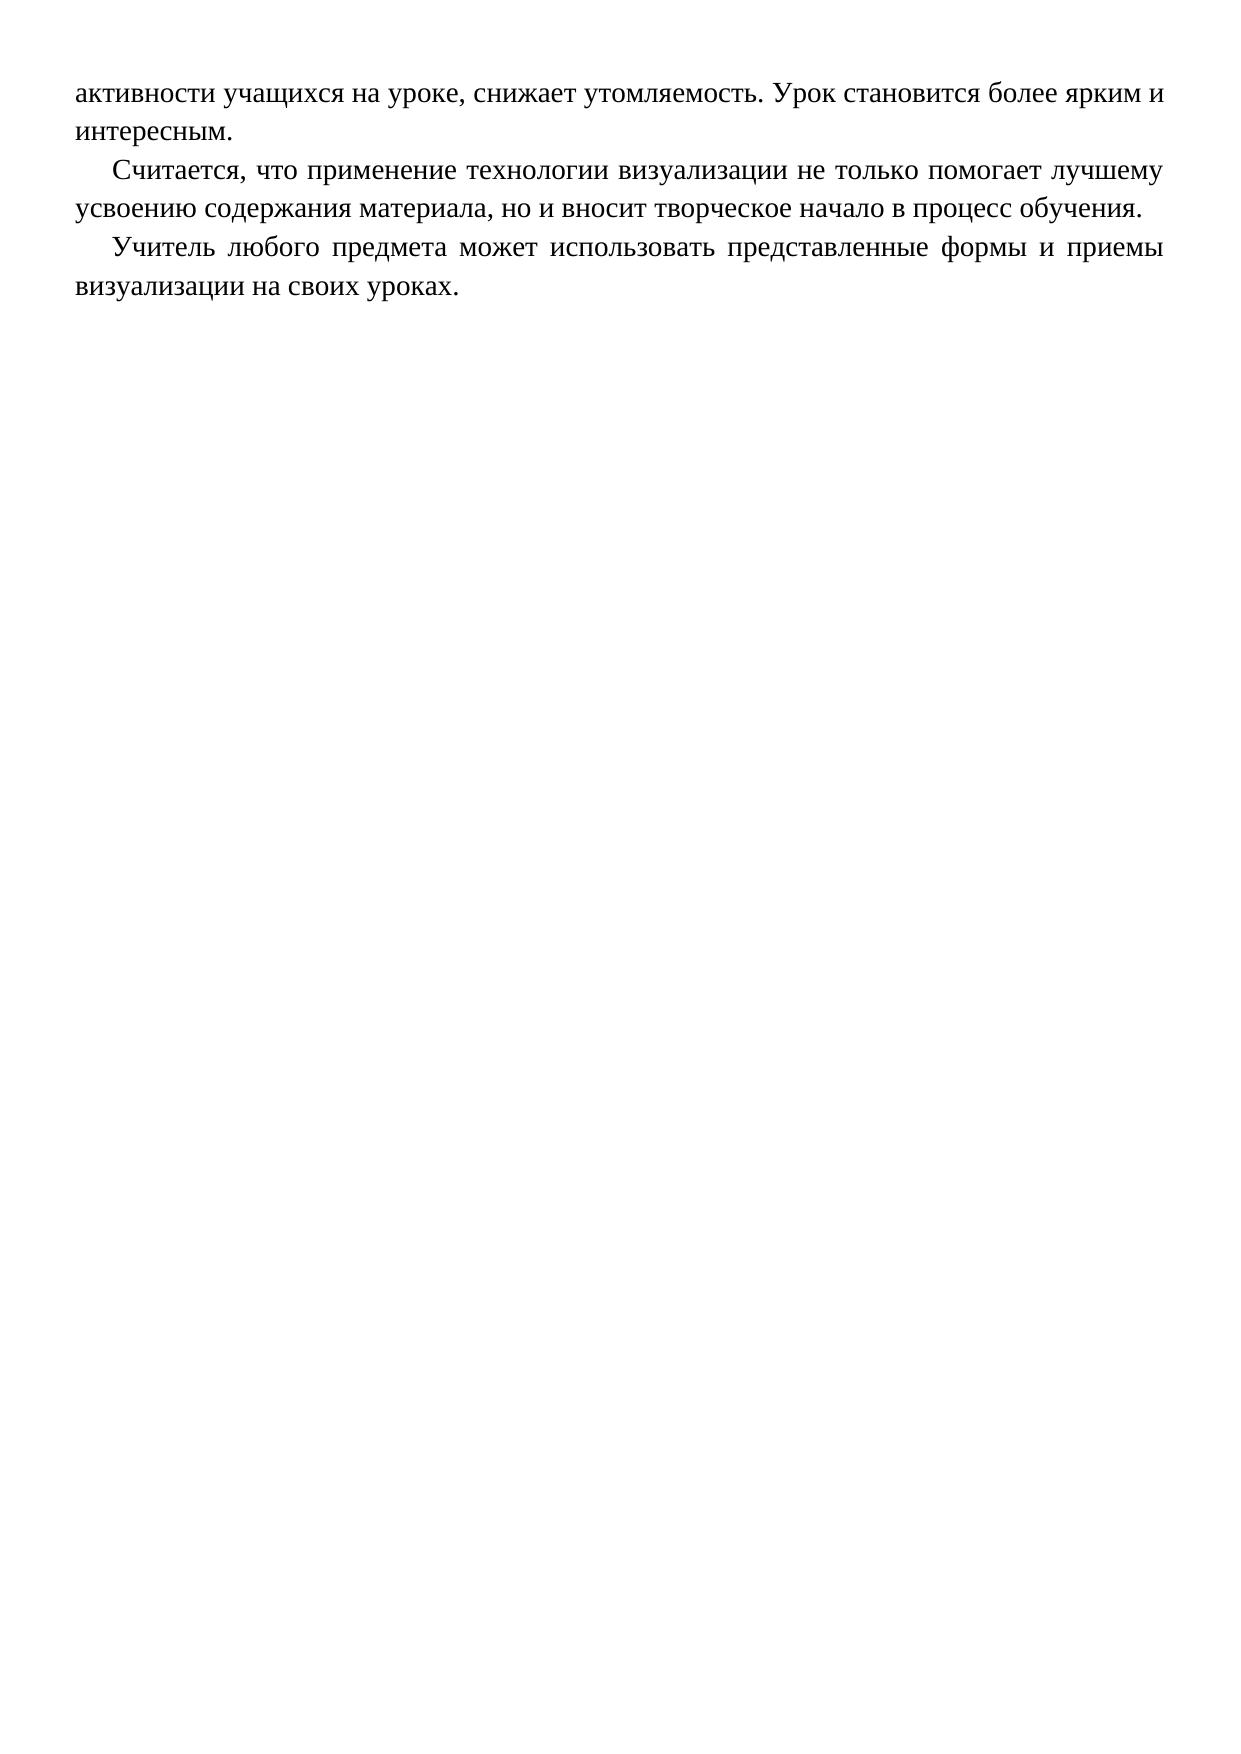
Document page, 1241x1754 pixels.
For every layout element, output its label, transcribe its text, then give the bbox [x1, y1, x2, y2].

text Учитель любого предмета может использовать представленные формы и приемы визуализации на своих уроках. [75, 229, 1165, 301]
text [75, 75, 1165, 147]
text Считается, что применение технологии визуализации не только помогает лучшему усвоению содержания материала, но и вносит творческое начало в процесс обучения. [75, 152, 1165, 224]
